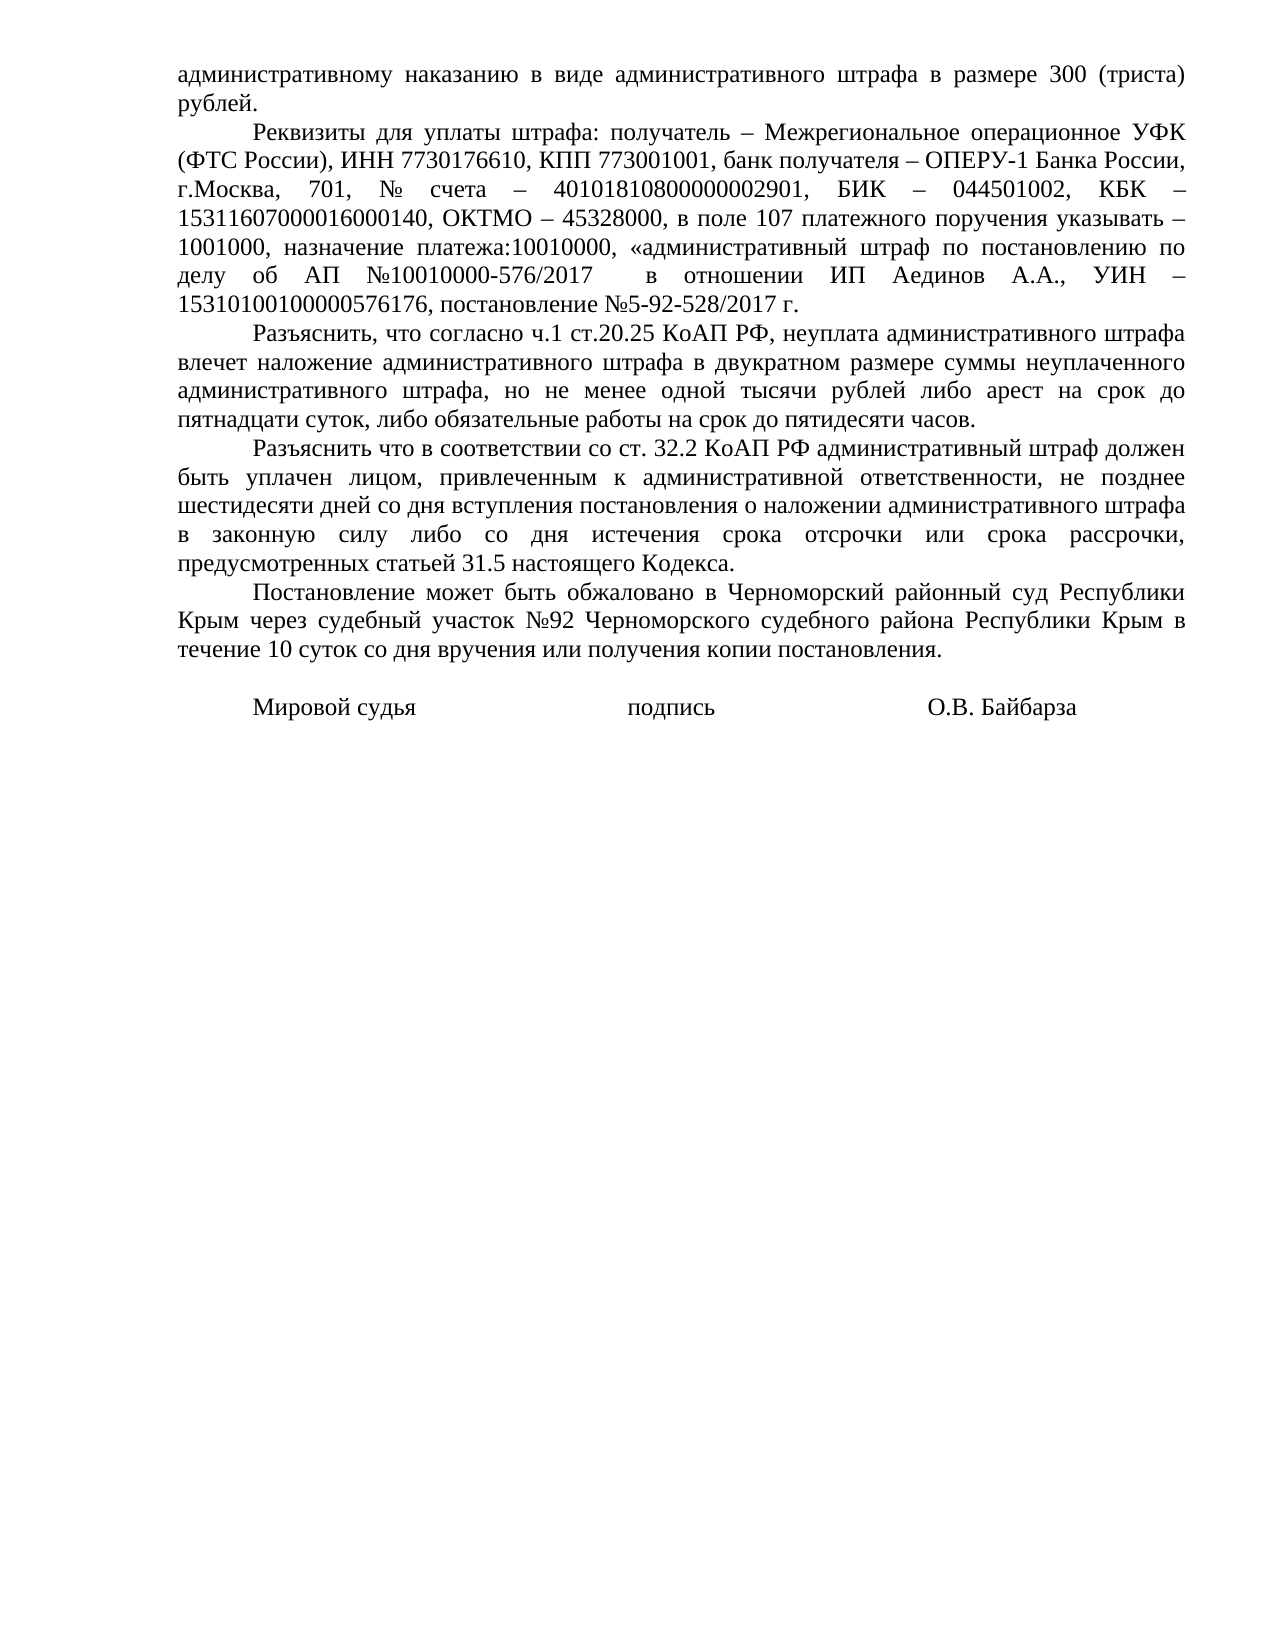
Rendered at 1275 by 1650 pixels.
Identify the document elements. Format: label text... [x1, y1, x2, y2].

text Мировой судья подпись О.В. Байбарза [177, 692, 1186, 720]
text Разъяснить что в соответствии со ст. 32.2 КоАП РФ административный штраф должен быть уплачен лицом, привлеченным к административной ответственности, не позднее шестидесяти дней со дня вступления постановления о наложении административного штрафа в законную силу либо со дня истечения срока отсрочки или срока рассрочки, предусмотренных статьей 31.5 настоящего Кодекса. [177, 433, 1186, 577]
text Реквизиты для уплаты штрафа: получатель – Межрегиональное операционное УФК (ФТС России), ИНН 7730176610, КПП 773001001, банк получателя – ОПЕРУ-1 Банка России, г.Москва, 701, № счета – 40101810800000002901, БИК – 044501002, КБК – 15311607000016000140, ОКТМО – 45328000, в поле 107 платежного поручения указывать – 1001000, назначение платежа:10010000, «административный штраф по постановлению по делу об АП №10010000-576/2017 в отношении ИП Аединов А.А., УИН – 15310100100000576176, постановление №5-92-528/2017 г. [177, 117, 1186, 318]
text Разъяснить, что согласно ч.1 ст.20.25 КоАП РФ, неуплата административного штрафа влечет наложение административного штрафа в двукратном размере суммы неуплаченного административного штрафа, но не менее одной тысячи рублей либо арест на срок до пятнадцати суток, либо обязательные работы на срок до пятидесяти часов. [177, 318, 1186, 433]
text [177, 59, 1186, 117]
text Постановление может быть обжаловано в Черноморский районный суд Республики Крым через судебный участок №92 Черноморского судебного района Республики Крым в течение 10 суток со дня вручения или получения копии постановления. [177, 577, 1186, 663]
